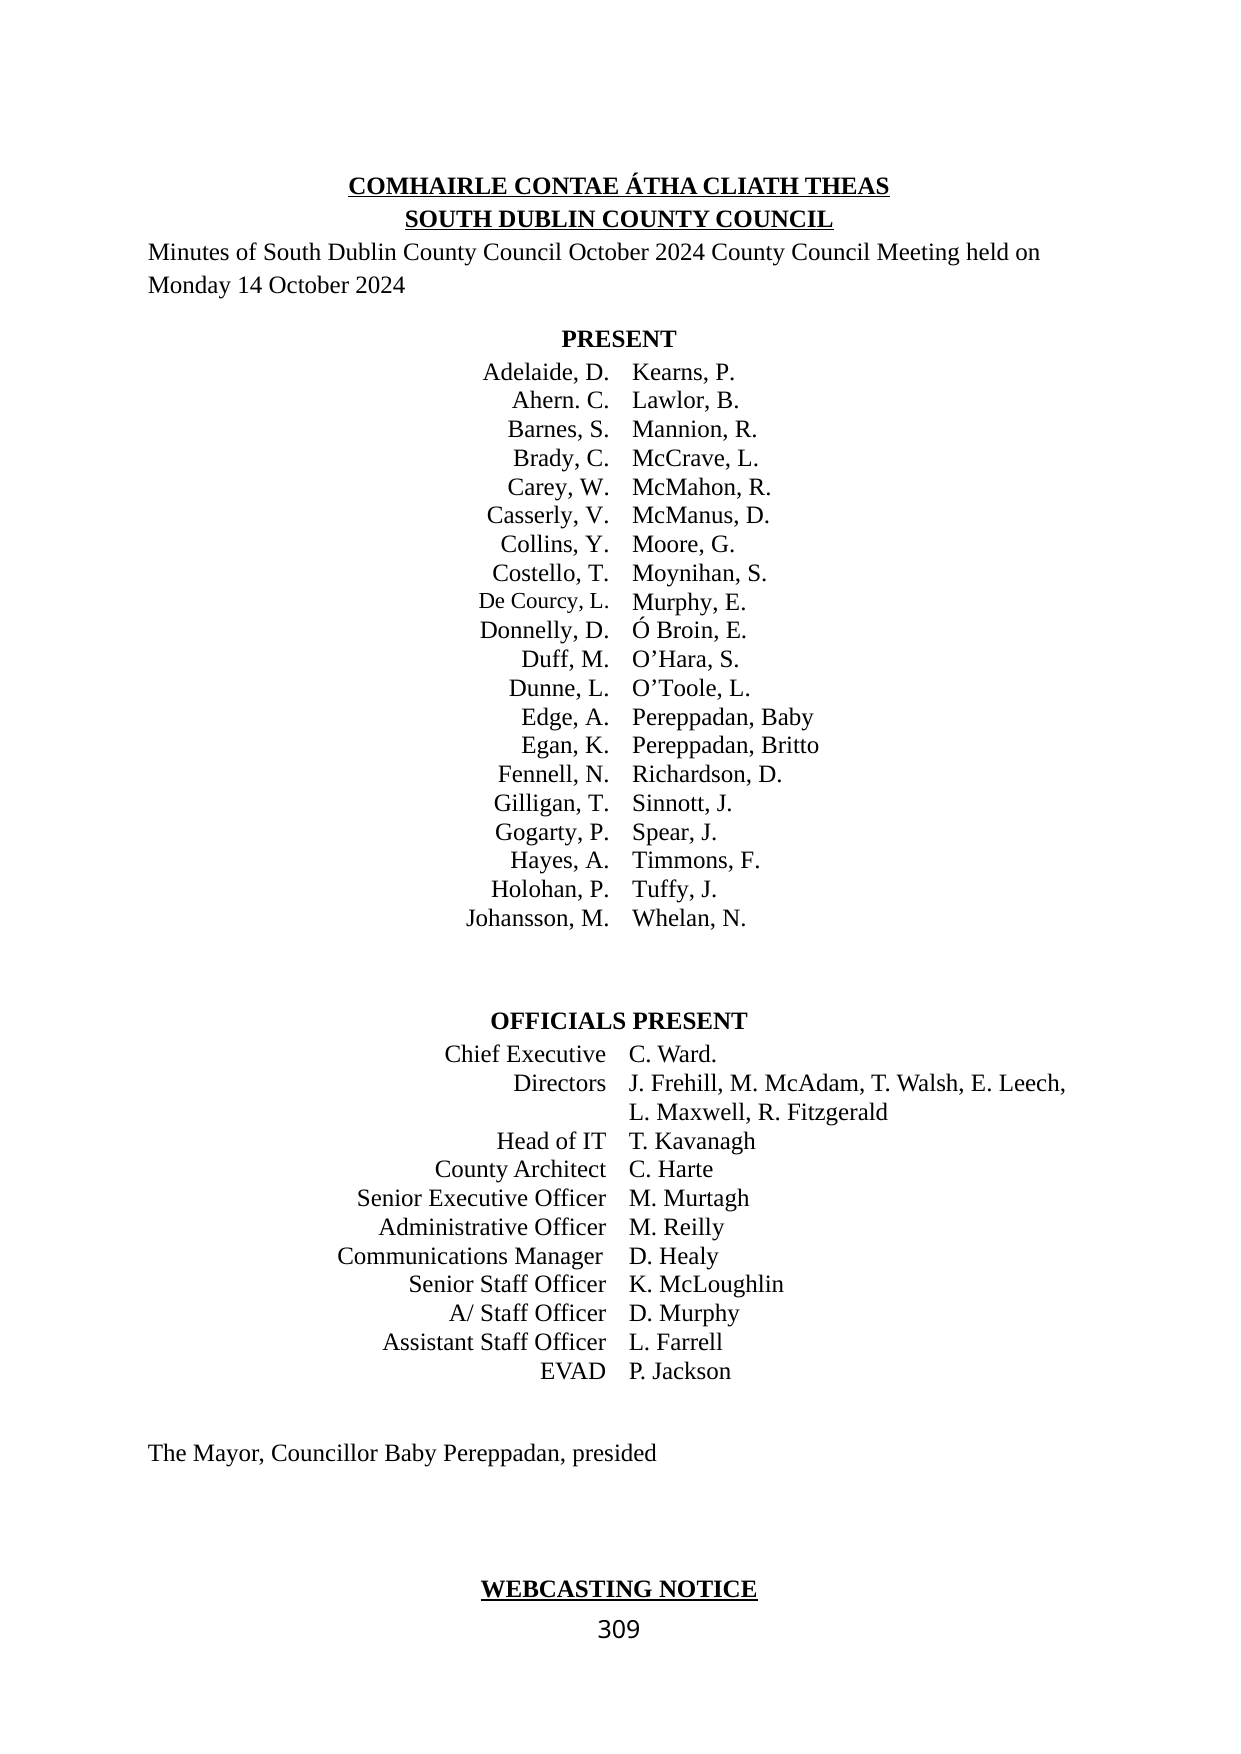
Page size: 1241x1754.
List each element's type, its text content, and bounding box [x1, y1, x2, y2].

table_cell De Courcy, L. [151, 587, 621, 616]
table_cell Hayes, A. [151, 846, 621, 874]
table_cell Moynihan, S. [621, 558, 1090, 587]
table_cell K. McLoughlin [617, 1270, 1087, 1298]
table_cell Donnelly, D. [151, 616, 621, 644]
table_cell Holohan, P. [151, 874, 621, 903]
table_header Kearns, P. [621, 357, 1090, 386]
table_cell Communications Manager [148, 1241, 617, 1269]
table_cell Collins, Y. [151, 529, 621, 558]
table_cell Egan, K. [151, 731, 621, 759]
table_cell P. Jackson [617, 1356, 1087, 1384]
table_cell Directors [148, 1068, 617, 1126]
table_cell C. Harte [617, 1155, 1087, 1183]
table_cell Pereppadan, Baby [621, 702, 1090, 731]
table_cell Head of IT [148, 1126, 617, 1154]
table_cell Richardson, D. [621, 759, 1090, 788]
table_cell Costello, T. [151, 558, 621, 587]
table_cell Senior Staff Officer [148, 1270, 617, 1298]
subtitle COMHAIRLE CONTAE ÁTHA CLIATH THEAS SOUTH DUBLIN COUNTY COUNCIL [148, 171, 1090, 233]
table_cell Edge, A. [151, 702, 621, 731]
table_cell Dunne, L. [151, 673, 621, 702]
table_cell County Architect [148, 1155, 617, 1183]
table_cell Sinnott, J. [621, 788, 1090, 817]
table_cell Murphy, E. [621, 587, 1090, 616]
table_cell Gogarty, P. [151, 817, 621, 846]
table_cell McManus, D. [621, 501, 1090, 529]
table_cell Assistant Staff Officer [148, 1327, 617, 1356]
subtitle OFFICIALS PRESENT [148, 1006, 1090, 1035]
table_header C. Ward. [617, 1040, 1087, 1068]
table_header Chief Executive [148, 1040, 617, 1068]
table_cell Carey, W. [151, 472, 621, 501]
table_cell Duff, M. [151, 644, 621, 673]
table_cell EVAD [148, 1356, 617, 1384]
table_header Adelaide, D. [151, 357, 621, 386]
table_cell O’Hara, S. [621, 644, 1090, 673]
table_cell M. Murtagh [617, 1183, 1087, 1212]
text The Mayor, Councillor Baby Pereppadan, presided [148, 1438, 1090, 1467]
text WEBCASTING NOTICE [148, 1574, 1090, 1603]
table_cell Whelan, N. [621, 903, 1090, 932]
table_cell T. Kavanagh [617, 1126, 1087, 1154]
table_cell D. Healy [617, 1241, 1087, 1269]
table_cell D. Murphy [617, 1298, 1087, 1327]
table_cell McCrave, L. [621, 443, 1090, 472]
table_cell Mannion, R. [621, 414, 1090, 443]
table_cell Barnes, S. [151, 414, 621, 443]
table_cell Casserly, V. [151, 501, 621, 529]
table_cell Tuffy, J. [621, 874, 1090, 903]
table_cell Ó Broin, E. [621, 616, 1090, 644]
table_cell Johansson, M. [151, 903, 621, 932]
table_cell J. Frehill, M. McAdam, T. Walsh, E. Leech, L. Maxwell, R. Fitzgerald [617, 1068, 1087, 1126]
table_cell McMahon, R. [621, 472, 1090, 501]
table_cell Fennell, N. [151, 759, 621, 788]
table_cell Spear, J. [621, 817, 1090, 846]
table_cell L. Farrell [617, 1327, 1087, 1356]
table_cell Pereppadan, Britto [621, 731, 1090, 759]
table_cell Senior Executive Officer [148, 1183, 617, 1212]
subtitle PRESENT [148, 324, 1090, 352]
table_cell Gilligan, T. [151, 788, 621, 817]
text Minutes of South Dublin County Council October 2024 County Council Meeting held on Monday 14 October 2024 [148, 237, 1090, 299]
table_cell Brady, C. [151, 443, 621, 472]
table_cell O’Toole, L. [621, 673, 1090, 702]
table_cell Lawlor, B. [621, 386, 1090, 414]
table_cell A/ Staff Officer [148, 1298, 617, 1327]
table_cell Timmons, F. [621, 846, 1090, 874]
table_cell Moore, G. [621, 529, 1090, 558]
table_cell M. Reilly [617, 1212, 1087, 1241]
table_cell Administrative Officer [136, 1212, 617, 1241]
table_cell Ahern. C. [151, 386, 621, 414]
